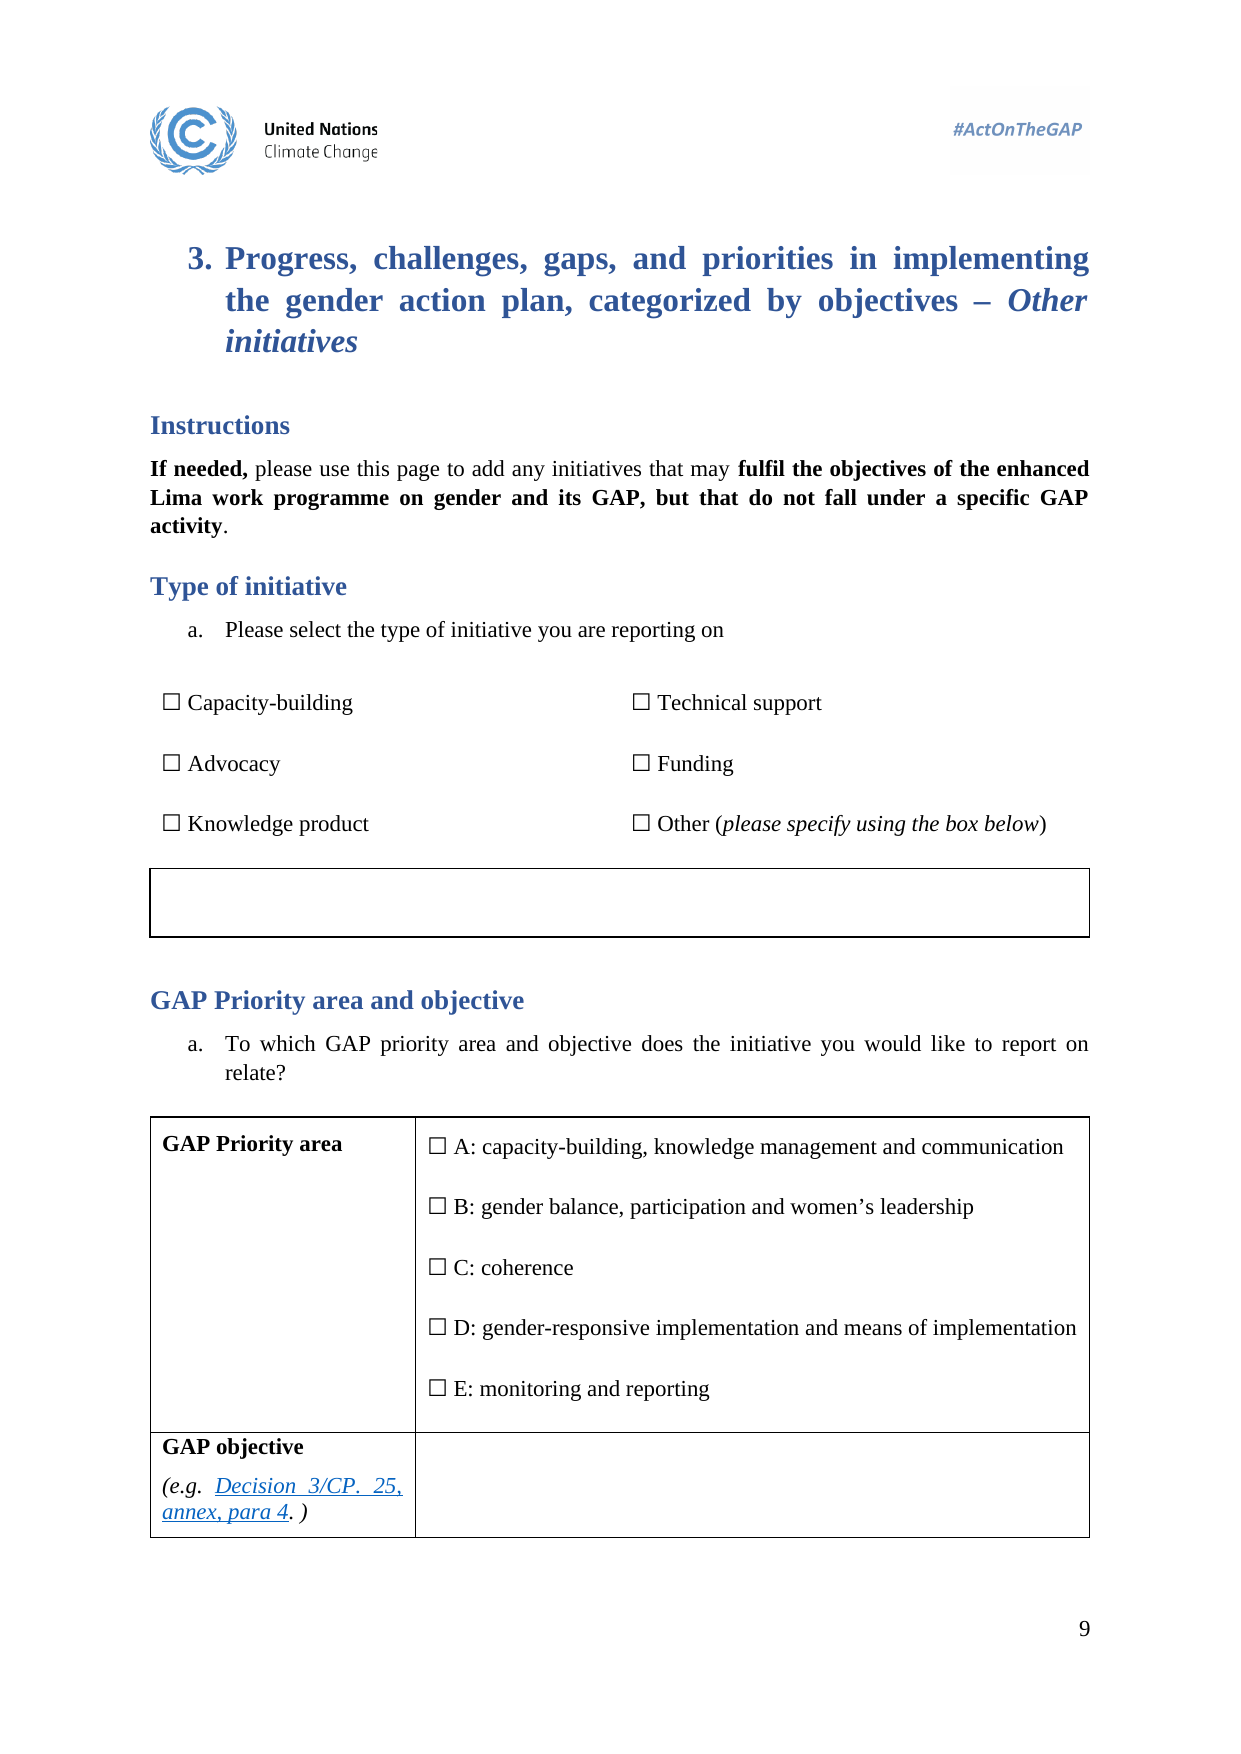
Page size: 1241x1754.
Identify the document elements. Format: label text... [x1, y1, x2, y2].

list To which GAP priority area and objective does the initiative you would like to report on relate? [187, 1030, 1090, 1085]
table_cell GAP objective (e.g. Decision 3/CP. 25, annex, para 4. ) [151, 1433, 415, 1537]
list Please select the type of initiative you are reporting on [187, 616, 1090, 642]
subtitle Type of initiative [150, 570, 1090, 601]
text If needed, please use this page to add any initiatives that may fulfil the objectives of the enhanced Lima work programme on gender and its GAP, but that do not fall under a specific GAP activity. [150, 456, 1090, 539]
table_cell [151, 869, 1089, 936]
table_header GAP Priority area [151, 1118, 415, 1432]
table_header Technical support Funding Other (please specify using the box below) [620, 674, 1089, 867]
subtitle Progress, challenges, gaps, and priorities in implementing the gender action plan, categorized by objectives – Other initiatives [187, 239, 1090, 360]
picture [949, 86, 1091, 175]
table_header Capacity-building Advocacy Knowledge product [150, 674, 619, 867]
table_header A: capacity-building, knowledge management and communication B: gender balance, participation and women’s leadership C: coherence D: gender-responsive implementation and means of implementation E: monitoring and reporting [416, 1118, 1089, 1432]
picture [150, 106, 378, 175]
table_cell [416, 1433, 1089, 1537]
subtitle GAP Priority area and objective [150, 984, 1090, 1015]
subtitle Instructions [150, 409, 1090, 441]
